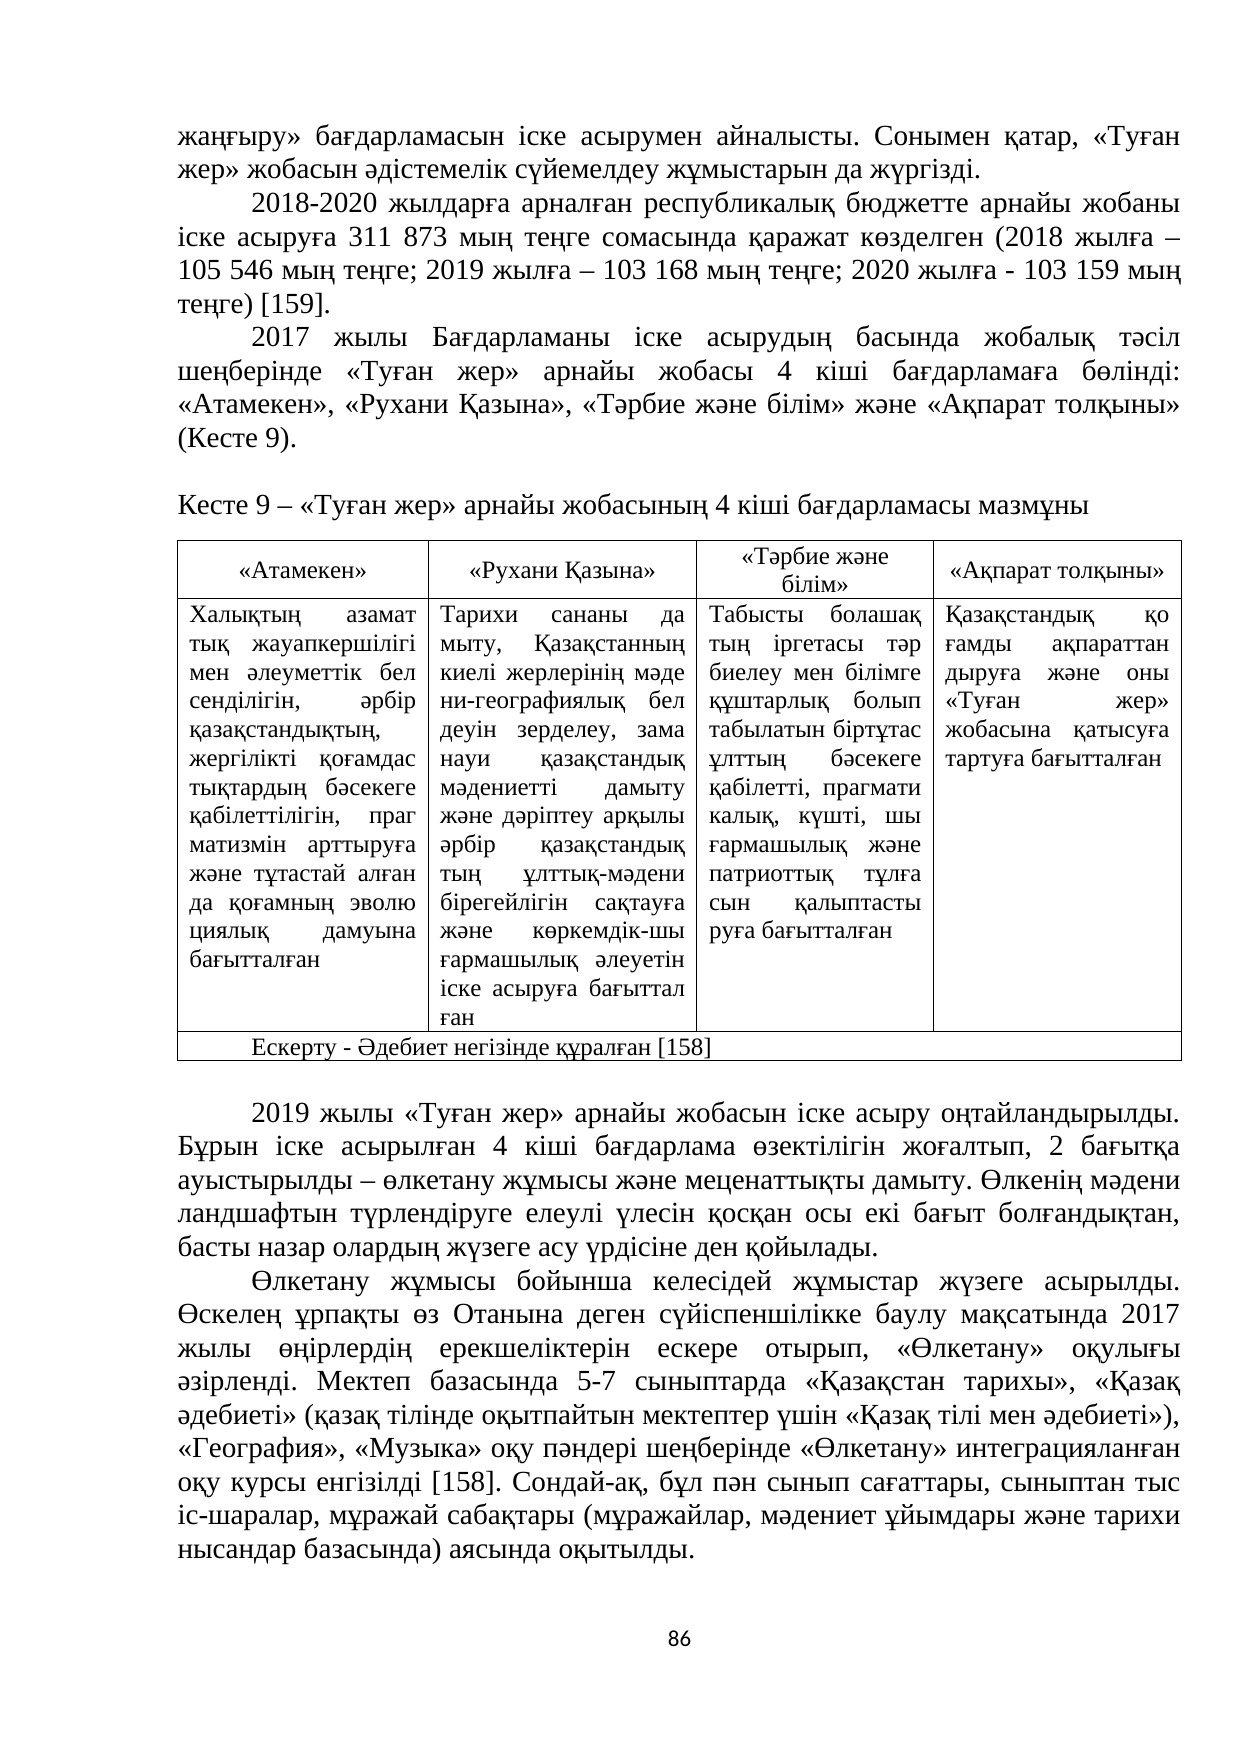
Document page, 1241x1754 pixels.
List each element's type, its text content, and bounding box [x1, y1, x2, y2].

text 2019 жылы «Туған жер» арнайы жобасын іске асыру оңтайландырылды. Бұрын іске асырылған 4 кіші бағдарлама өзектілігін жоғалтып, 2 бағытқа ауыстырылды – өлкетану жұмысы және меценаттықты дамыту. Өлкенің мәдени ландшафтын түрлендіруге елеулі үлесін қосқан осы екі бағыт болғандықтан, басты назар олардың жүзеге асу үрдісіне ден қойылады. [177, 1095, 1181, 1263]
table_cell Тарихи сананы да мыту, Қазақстанның киелі жерлерінің мәде ни-географиялық бел деуін зерделеу, зама науи қазақстандық мәдениетті дамыту және дәріптеу арқылы әрбір қазақстандық тың ұлттық-мәдени бірегейлігін сақтауға және көркемдік-шы ғармашылық әлеуетін іске асыруға бағыттал ған [429, 599, 696, 1031]
table_header «Атамекен» [178, 541, 428, 598]
table_cell Қазақстандық қо ғамды ақпараттан дыруға және оны «Туған жер» жобасына қатысуға тартуға бағытталған [934, 599, 1181, 1031]
text Өлкетану жұмысы бойынша келесідей жұмыстар жүзеге асырылды. Өскелең ұрпақты өз Отанына деген сүйіспеншілікке баулу мақсатында 2017 жылы өңірлердің ерекшеліктерін ескере отырып, «Өлкетану» оқулығы әзірленді. Мектеп базасында 5-7 сыныптарда «Қазақстан тарихы», «Қазақ әдебиеті» (қазақ тілінде оқытпайтын мектептер үшін «Қазақ тілі мен әдебиеті»), «География», «Музыка» оқу пәндері шеңберінде «Өлкетану» интеграцияланған оқу курсы енгізілді [158]. Сондай-ақ, бұл пән сынып сағаттары, сыныптан тыс іс-шаралар, мұражай сабақтары (мұражайлар, мәдениет ұйымдары және тарихи нысандар базасында) аясында оқытылды. [177, 1263, 1181, 1564]
table_cell Халықтың азамат тық жауапкершілігі мен әлеуметтік бел сенділігін, әрбір қазақстандықтың, жергілікті қоғамдас тықтардың бәсекеге қабілеттілігін, праг матизмін арттыруға және тұтастай алған да қоғамның эволю циялық дамуына бағытталған [178, 599, 428, 1031]
text 2017 жылы Бағдарламаны іске асырудың басында жобалық тәсіл шеңберінде «Туған жер» арнайы жобасы 4 кіші бағдарламаға бөлінді: «Атамекен», «Рухани Қазына», «Тәрбие және білім» және «Ақпарат толқыны» (Кесте 9). [177, 319, 1181, 453]
table_header «Тәрбие және білім» [697, 541, 933, 598]
table_header «Ақпарат толқыны» [934, 541, 1181, 598]
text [177, 118, 1181, 185]
text 2018-2020 жылдарға арналған республикалық бюджетте арнайы жобаны іске асыруға 311 873 мың теңге сомасында қаражат көзделген (2018 жылға – 105 546 мың теңге; 2019 жылға – 103 168 мың теңге; 2020 жылға - 103 159 мың теңге) [159]. [177, 185, 1181, 319]
text Кесте 9 – «Туған жер» арнайы жобасының 4 кіші бағдарламасы мазмұны [177, 487, 1181, 521]
table_cell Ескерту - Әдебиет негізінде құралған [158] [178, 1032, 1181, 1060]
table_header «Рухани Қазына» [429, 541, 696, 598]
table_cell Табысты болашақ тың іргетасы тәр биелеу мен білімге құштарлық болып табылатын біртұтас ұлттың бәсекеге қабілетті, прагмати калық, күшті, шы ғармашылық және патриоттық тұлға сын қалыптасты руға бағытталған [697, 599, 933, 1031]
